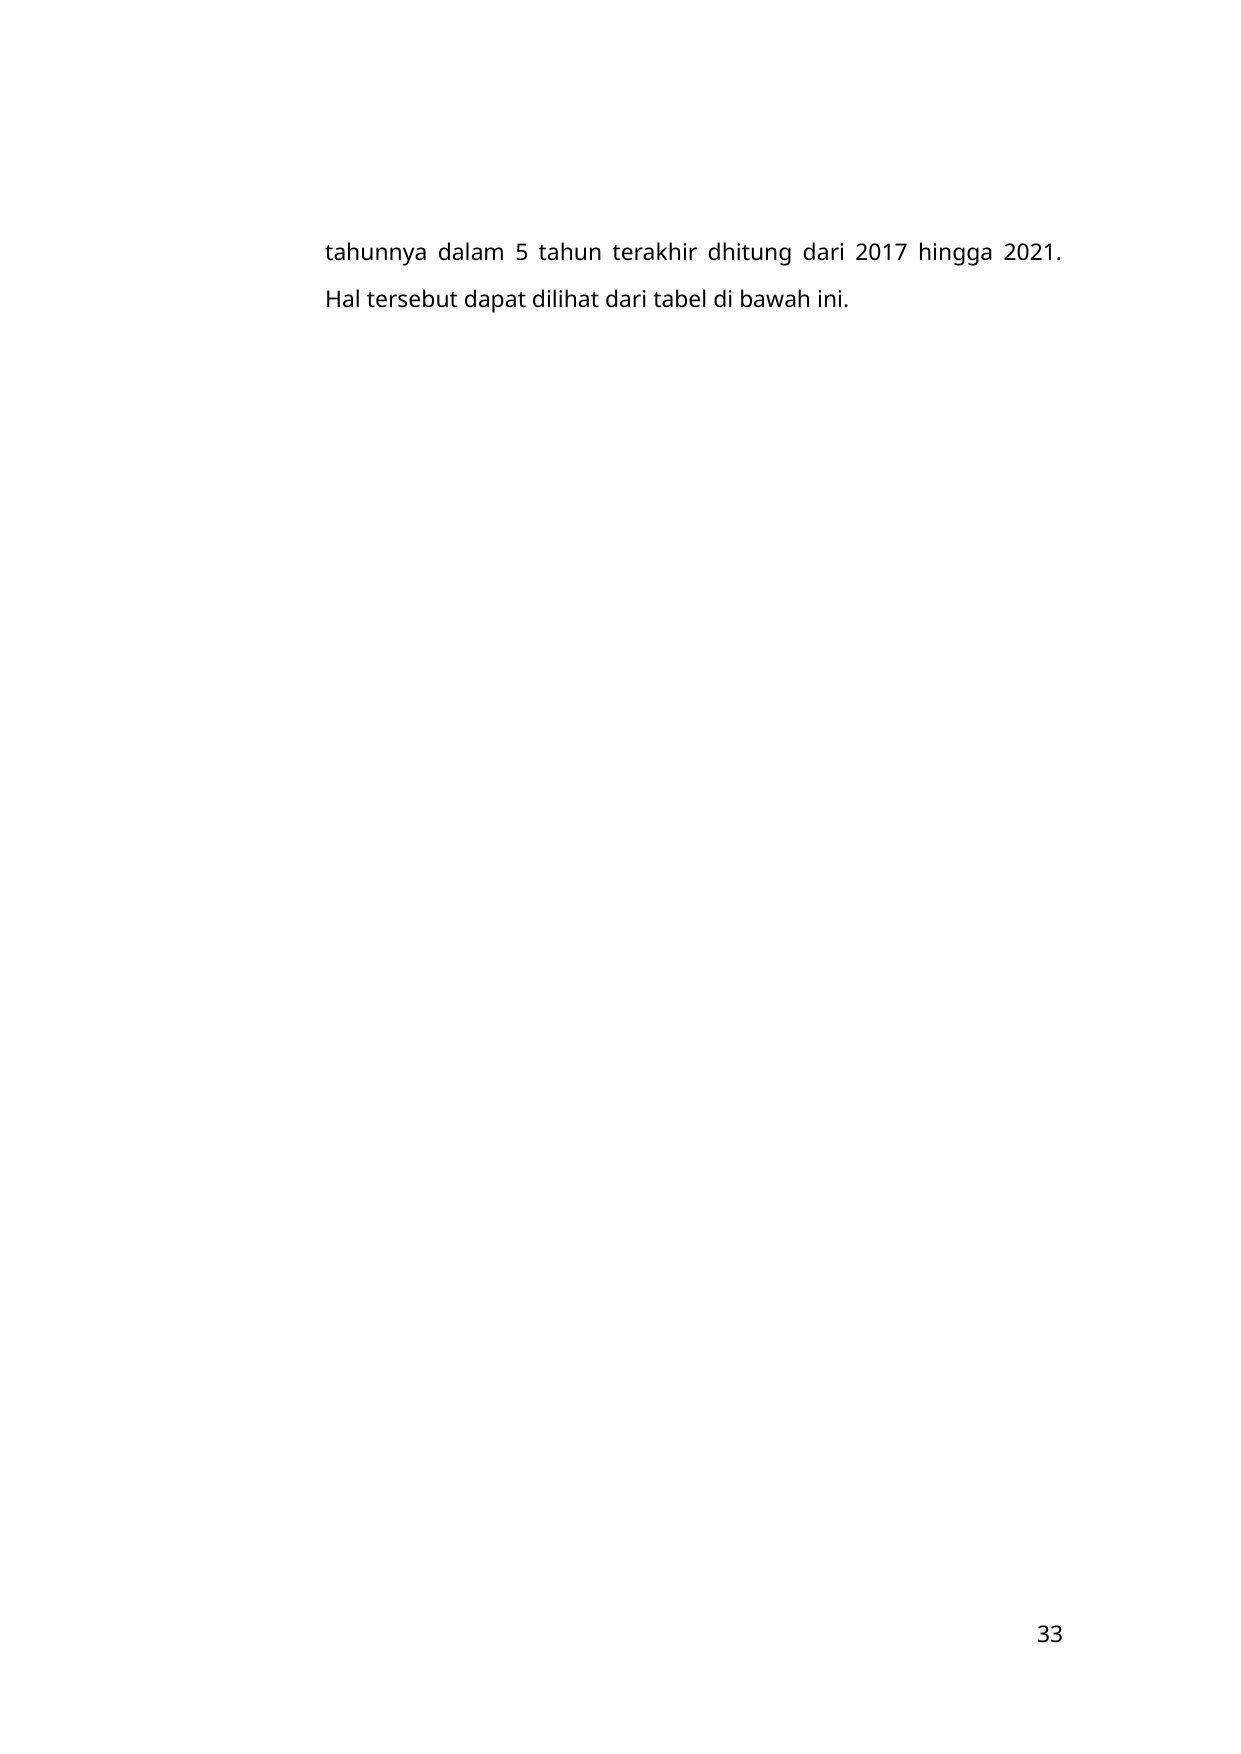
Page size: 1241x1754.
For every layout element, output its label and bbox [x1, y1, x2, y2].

text [325, 236, 1063, 314]
